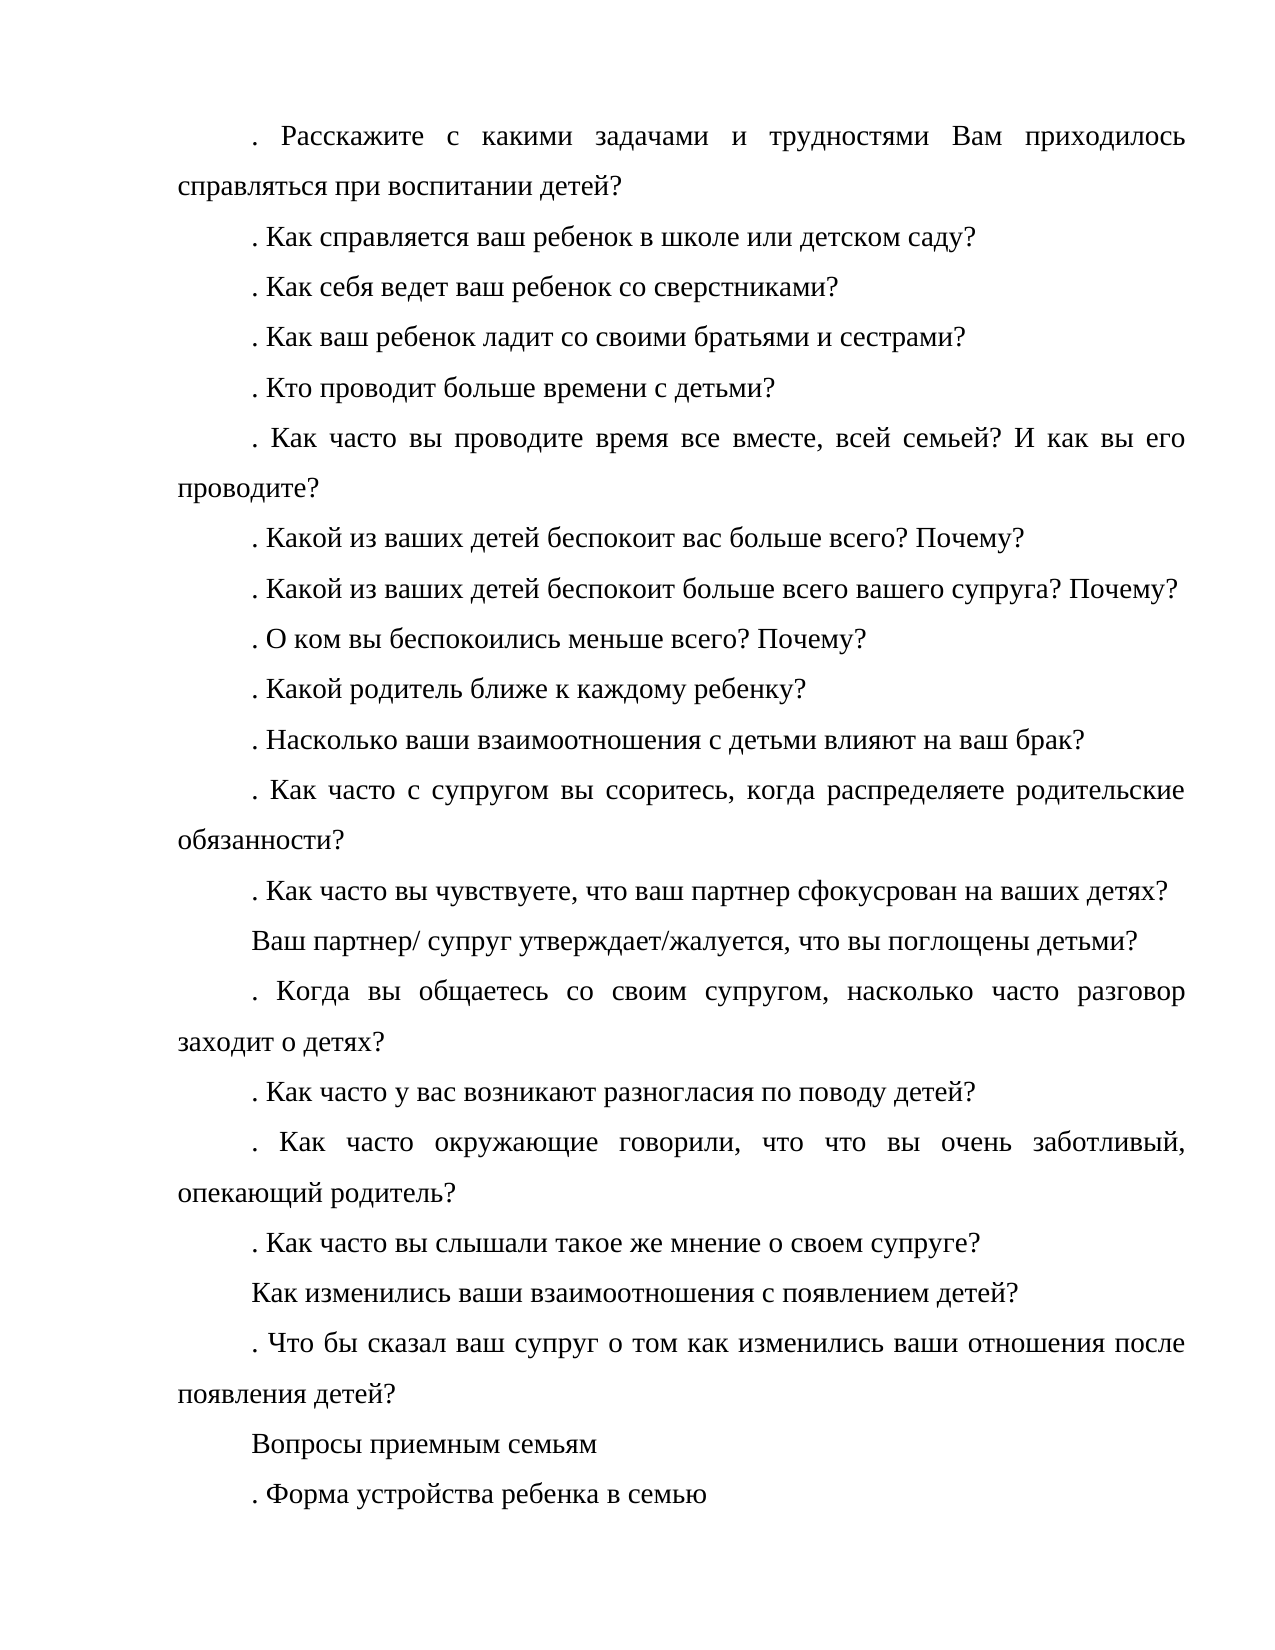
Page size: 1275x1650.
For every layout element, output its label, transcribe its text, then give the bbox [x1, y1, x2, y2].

text . Как часто у вас возникают разногласия по поводу детей? [177, 1074, 1186, 1108]
text Вопросы приемным семьям [177, 1426, 1186, 1460]
text . Какой родитель ближе к каждому ребенку? [177, 672, 1186, 705]
text . Кто проводит больше времени с детьми? [177, 370, 1186, 403]
text . Как справляется ваш ребенок в школе или детском саду? [177, 219, 1186, 252]
text . Форма устройства ребенка в семью [177, 1477, 1186, 1510]
text . Как часто вы проводите время все вместе, всей семьей? И как вы его проводите? [177, 420, 1186, 504]
text Ваш партнер/ супруг утверждает/жалуется, что вы поглощены детьми? [177, 923, 1186, 957]
text . Расскажите с какими задачами и трудностями Вам приходилось справляться при воспитании детей? [177, 118, 1186, 202]
text . Когда вы общаетесь со своим супругом, насколько часто разговор заходит о детях? [177, 973, 1186, 1057]
text . Как часто вы чувствуете, что ваш партнер сфокусрован на ваших детях? [177, 873, 1186, 906]
text . Какой из ваших детей беспокоит больше всего вашего супруга? Почему? [177, 571, 1186, 604]
text . Насколько ваши взаимоотношения с детьми влияют на ваш брак? [177, 722, 1186, 755]
text . Как себя ведет ваш ребенок со сверстниками? [177, 269, 1186, 303]
text . Как часто вы слышали такое же мнение о своем супруге? [177, 1225, 1186, 1258]
text . О ком вы беспокоились меньше всего? Почему? [177, 621, 1186, 655]
text . Какой из ваших детей беспокоит вас больше всего? Почему? [177, 521, 1186, 554]
text . Как часто окружающие говорили, что что вы очень заботливый, опекающий родитель? [177, 1124, 1186, 1208]
text . Что бы сказал ваш супруг о том как изменились ваши отношения после появления детей? [177, 1326, 1186, 1409]
text . Как часто с супругом вы ссоритесь, когда распределяете родительские обязанности? [177, 772, 1186, 856]
text Как изменились ваши взаимоотношения с появлением детей? [177, 1275, 1186, 1309]
text . Как ваш ребенок ладит со своими братьями и сестрами? [177, 319, 1186, 353]
